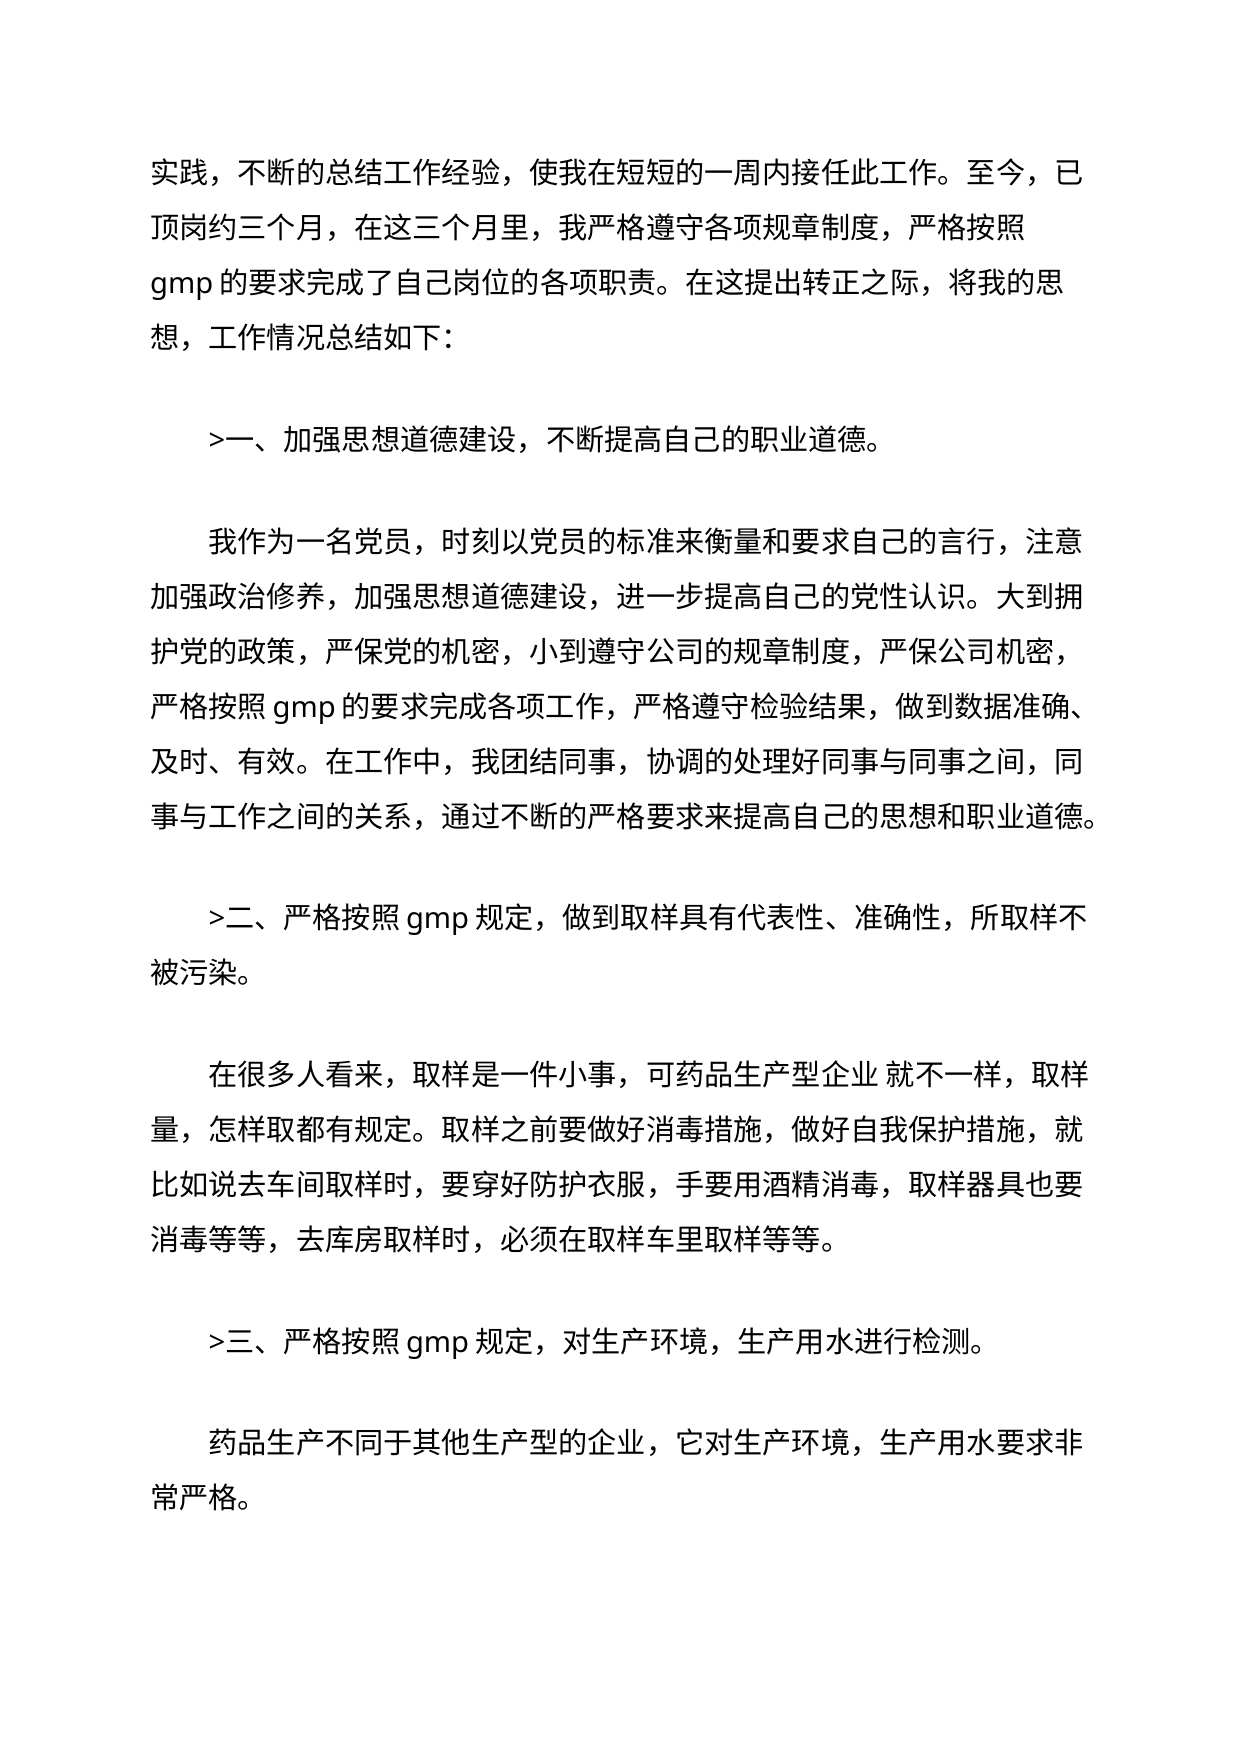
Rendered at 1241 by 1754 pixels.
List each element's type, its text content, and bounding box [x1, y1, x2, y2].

text 药品生产不同于其他生产型的企业，它对生产环境，生产用水要求非常严格。 [150, 1420, 1090, 1517]
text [150, 150, 1090, 357]
text >三、严格按照gmp规定，对生产环境，生产用水进行检测。 [150, 1318, 1090, 1361]
text >一、加强思想道德建设，不断提高自己的职业道德。 [150, 417, 1090, 459]
text >二、严格按照gmp规定，做到取样具有代表性、准确性，所取样不被污染。 [150, 895, 1090, 992]
text 我作为一名党员，时刻以党员的标准来衡量和要求自己的言行，注意加强政治修养，加强思想道德建设，进一步提高自己的党性认识。大到拥护党的政策，严保党的机密，小到遵守公司的规章制度，严保公司机密，严格按照gmp的要求完成各项工作，严格遵守检验结果，做到数据准确、及时、有效。在工作中，我团结同事，协调的处理好同事与同事之间，同事与工作之间的关系，通过不断的严格要求来提高自己的思想和职业道德。 [150, 518, 1090, 835]
text 在很多人看来，取样是一件小事，可药品生产型企业 就不一样，取样量，怎样取都有规定。取样之前要做好消毒措施，做好自我保护措施，就比如说去车间取样时，要穿好防护衣服，手要用酒精消毒，取样器具也要消毒等等，去库房取样时，必须在取样车里取样等等。 [150, 1052, 1090, 1259]
